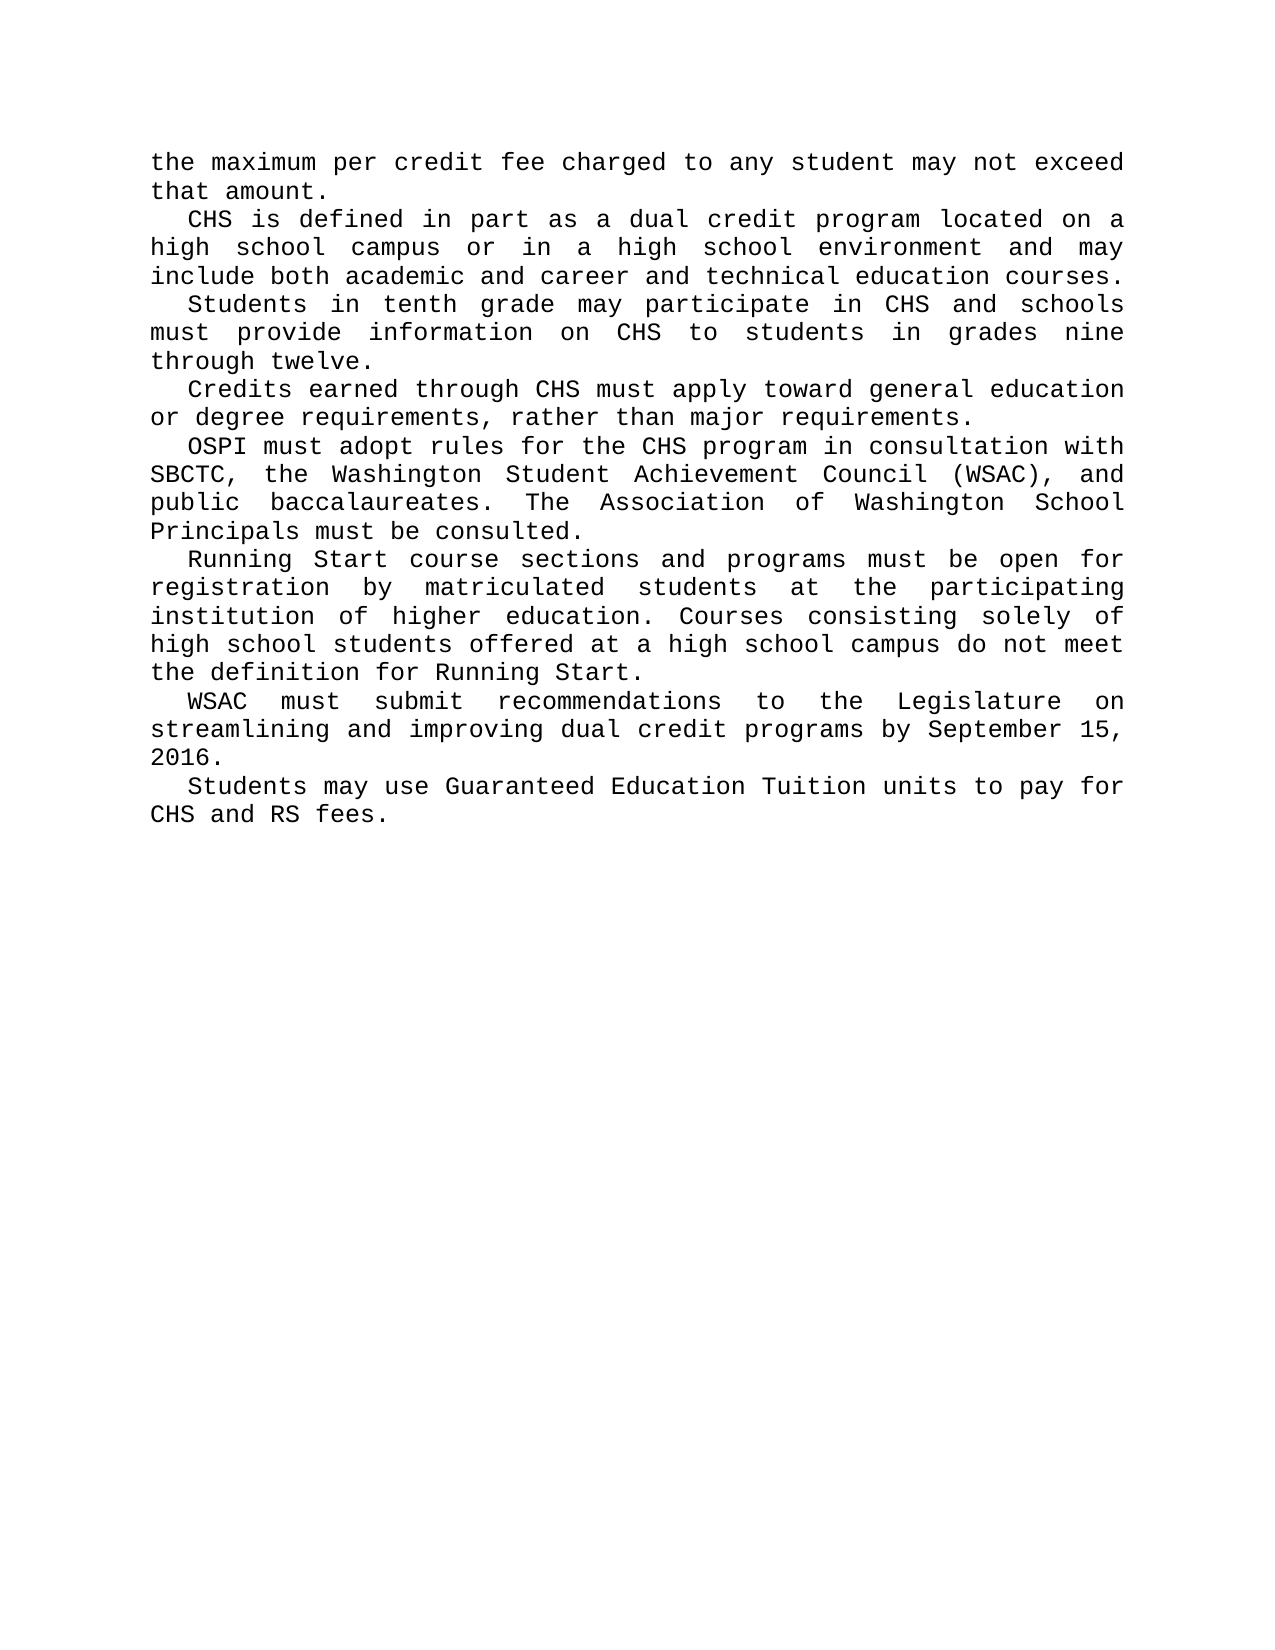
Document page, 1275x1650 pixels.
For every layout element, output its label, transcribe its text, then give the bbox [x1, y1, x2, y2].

text Students may use Guaranteed Education Tuition units to pay for CHS and RS fees. [150, 773, 1125, 830]
text CHS is defined in part as a dual credit program located on a high school campus or in a high school environment and may include both academic and career and technical education courses. [150, 207, 1125, 292]
text Credits earned through CHS must apply toward general education or degree requirements, rather than major requirements. [150, 377, 1125, 433]
text Students in tenth grade may participate in CHS and schools must provide information on CHS to students in grades nine through twelve. [150, 292, 1125, 377]
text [150, 150, 1125, 207]
text WSAC must submit recommendations to the Legislature on streamlining and improving dual credit programs by September 15, 2016. [150, 688, 1125, 773]
text OSPI must adopt rules for the CHS program in consultation with SBCTC, the Washington Student Achievement Council (WSAC), and public baccalaureates. The Association of Washington School Principals must be consulted. [150, 433, 1125, 547]
text Running Start course sections and programs must be open for registration by matriculated students at the participating institution of higher education. Courses consisting solely of high school students offered at a high school campus do not meet the definition for Running Start. [150, 547, 1125, 688]
